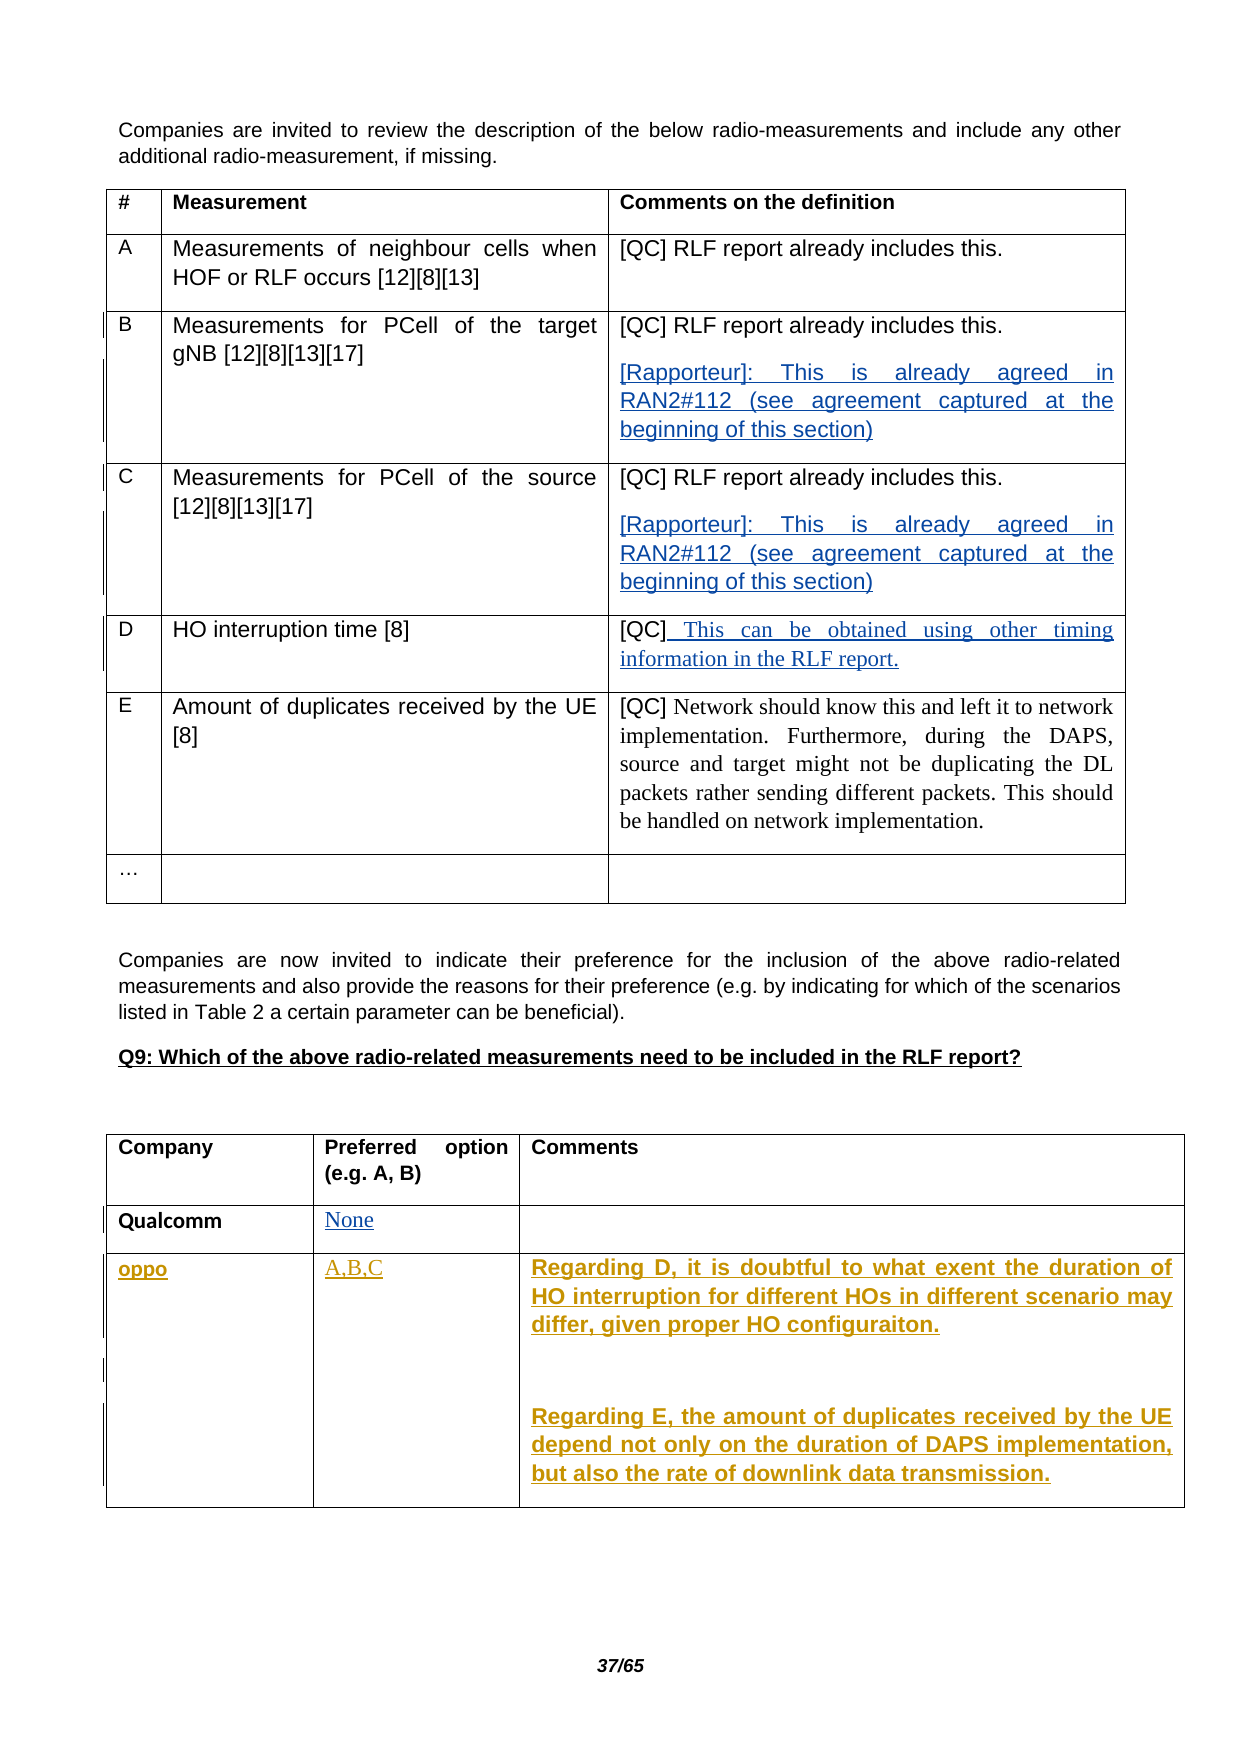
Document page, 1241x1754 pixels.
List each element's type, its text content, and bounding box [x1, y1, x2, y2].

table_cell [162, 855, 608, 902]
table_cell [314, 1254, 519, 1507]
table_cell E [107, 693, 161, 854]
table_header Measurement [162, 190, 608, 234]
table_cell [609, 855, 1125, 902]
text Q9: Which of the above radio-related measurements need to be included in the RLF report? [118, 1044, 1122, 1068]
table_cell [314, 1206, 519, 1253]
table_cell [QC] RLF report already includes this. [609, 464, 1125, 615]
table_header Preferred option (e.g. A, B) [314, 1135, 519, 1205]
table_header Company [107, 1135, 313, 1205]
text Companies are invited to review the description of the below radio-measurements and include any other additional radio-measurement, if missing. [118, 118, 1122, 168]
table_header # [107, 190, 161, 234]
table_cell Amount of duplicates received by the UE [8] [162, 693, 608, 854]
table_cell [QC] Network should know this and left it to network implementation. Furthermore, during the DAPS, source and target might not be duplicating the DL packets rather sending different packets. This should be handled on network implementation. [609, 693, 1125, 854]
table_cell … [107, 855, 161, 902]
table_cell HO interruption time [8] [162, 616, 608, 692]
table_cell [520, 1254, 1184, 1507]
text Companies are now invited to indicate their preference for the inclusion of the above radio-related measurements and also provide the reasons for their preference (e.g. by indicating for which of the scenarios listed in Table 2 a certain parameter can be beneficial). [118, 948, 1122, 1024]
table_cell [QC] [609, 616, 1125, 692]
table_cell [520, 1206, 1184, 1253]
table_cell Qualcomm [107, 1206, 313, 1253]
table_cell A [107, 235, 161, 311]
table_cell [QC] RLF report already includes this. [609, 235, 1125, 311]
table_cell Measurements for PCell of the source [12][8][13][17] [162, 464, 608, 615]
table_cell C [107, 464, 161, 615]
table_cell Measurements of neighbour cells when HOF or RLF occurs [12][8][13] [162, 235, 608, 311]
table_header Comments [520, 1135, 1184, 1205]
table_header Comments on the definition [609, 190, 1125, 234]
table_cell D [107, 616, 161, 692]
table_cell [107, 1254, 313, 1507]
table_cell Measurements for PCell of the target gNB [12][8][13][17] [162, 312, 608, 463]
table_cell [QC] RLF report already includes this. [609, 312, 1125, 463]
table_cell B [107, 312, 161, 463]
